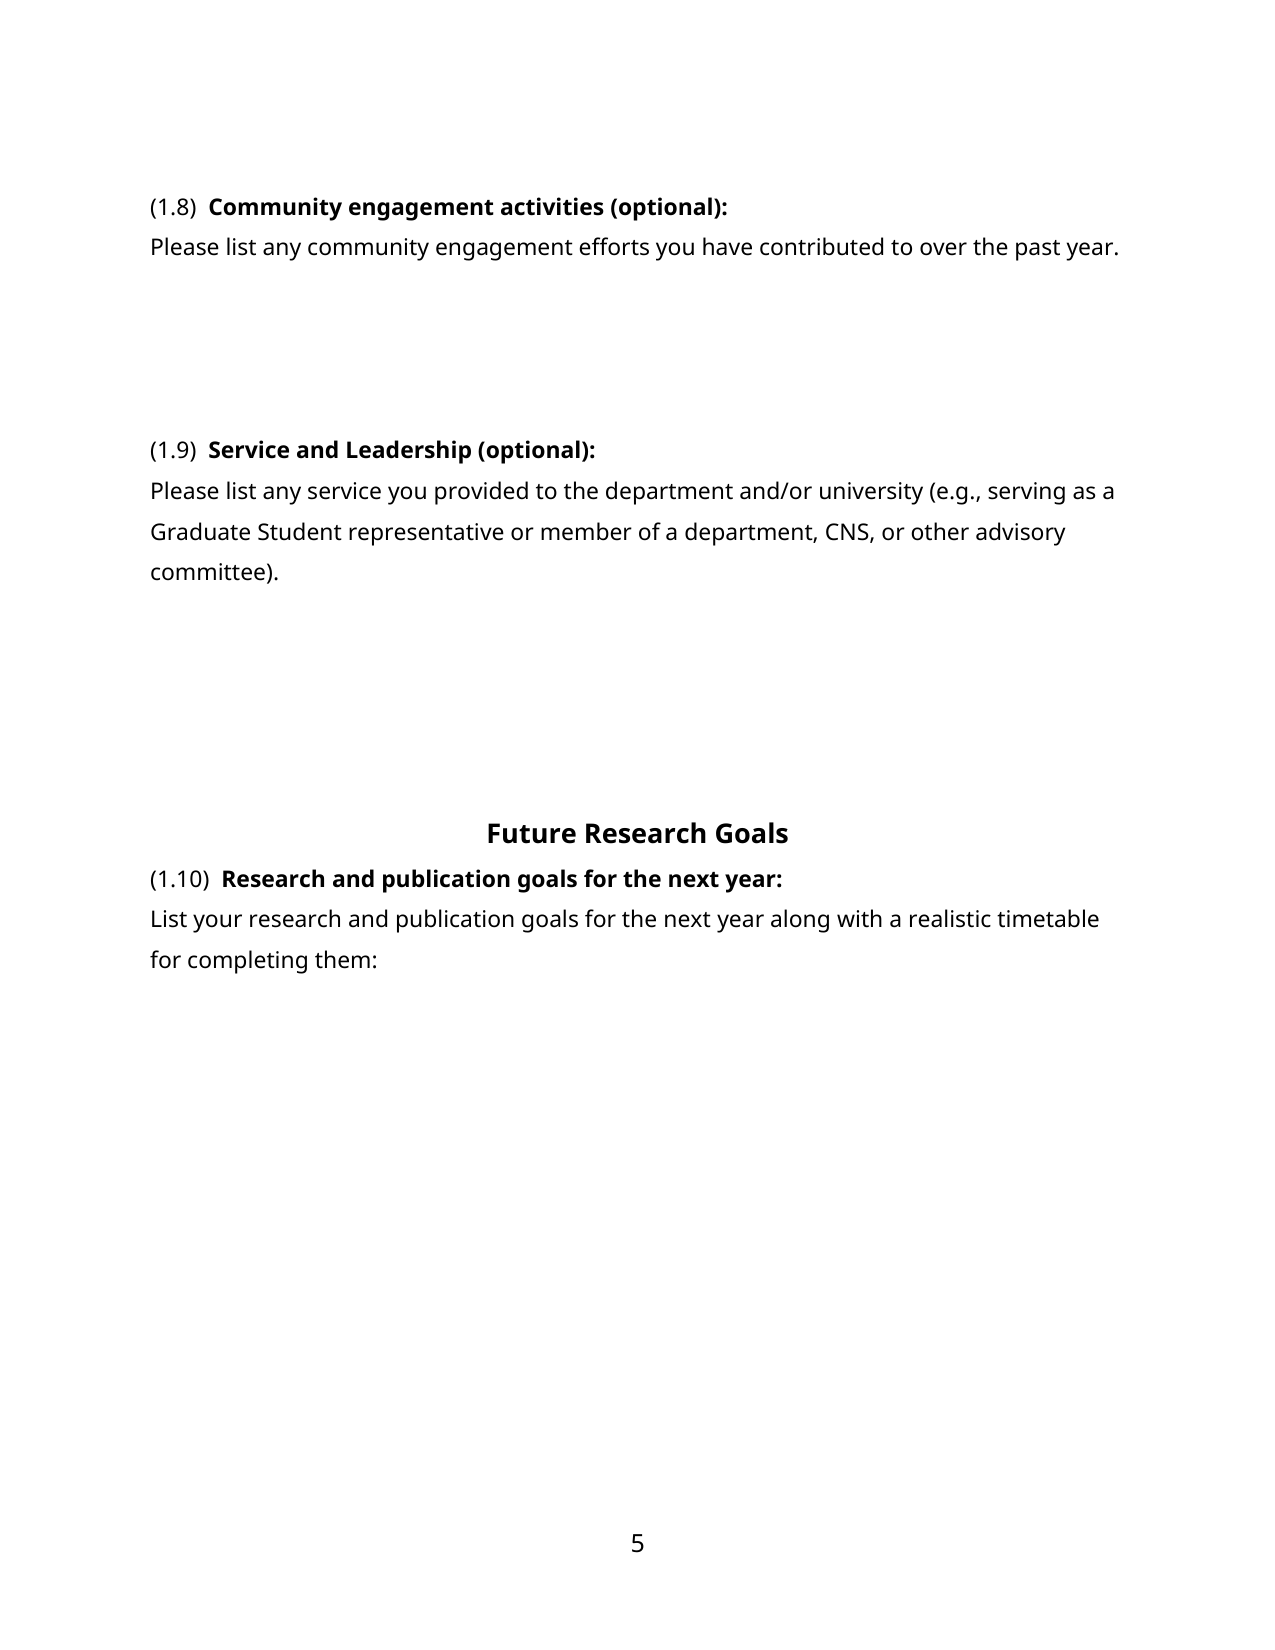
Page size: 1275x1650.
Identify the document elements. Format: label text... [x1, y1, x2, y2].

text List your research and publication goals for the next year along with a realistic timetable for completing them: [150, 903, 1125, 975]
text (1.8) Community engagement activities (optional): [150, 191, 1125, 222]
text Future Research Goals [150, 814, 1125, 851]
text (1.9) Service and Leadership (optional): [150, 434, 1125, 466]
text (1.10) Research and publication goals for the next year: [150, 862, 1125, 894]
text Please list any service you provided to the department and/or university (e.g., serving as a Graduate Student representative or member of a department, CNS, or other advisory committee). [150, 475, 1125, 587]
text Please list any community engagement efforts you have contributed to over the past year. [150, 231, 1125, 262]
